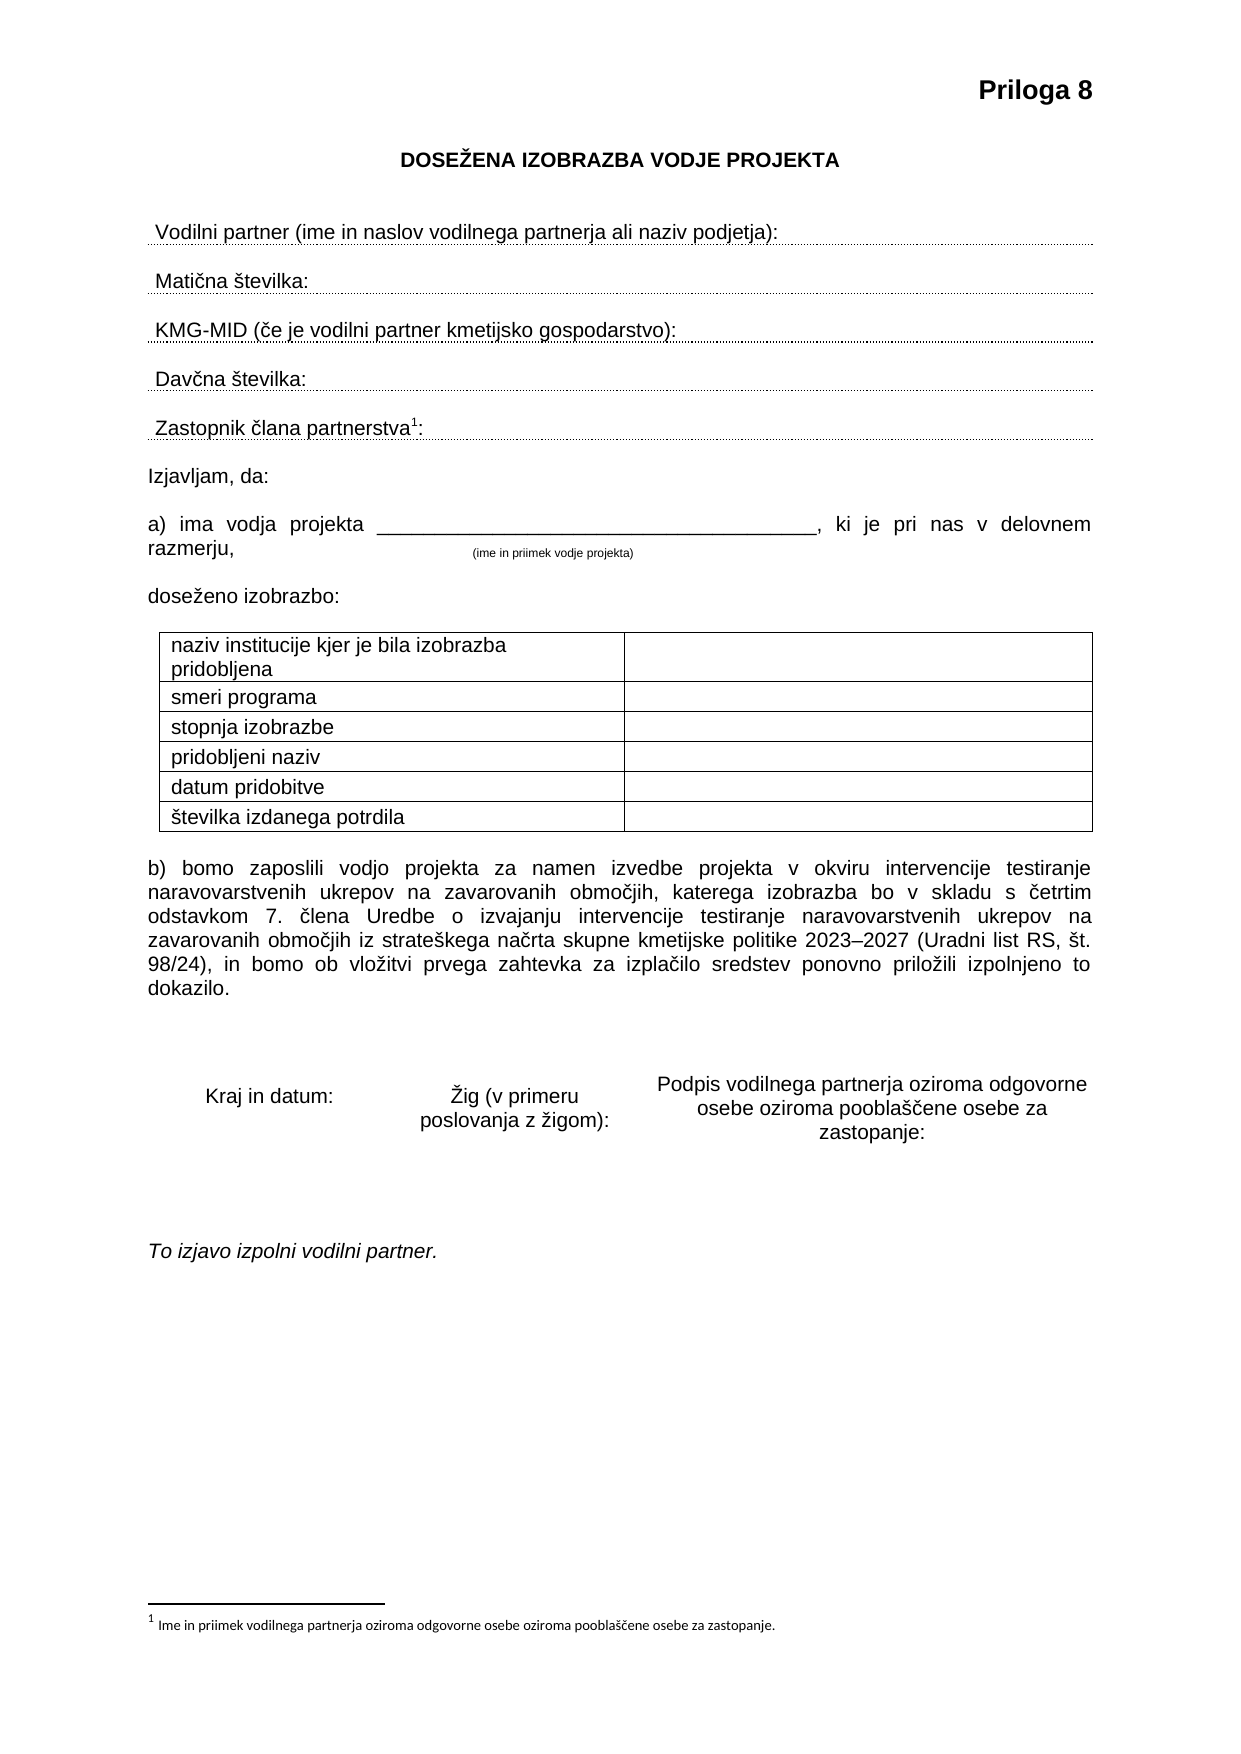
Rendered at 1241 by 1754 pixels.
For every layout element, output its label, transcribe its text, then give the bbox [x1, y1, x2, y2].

text DOSEŽENA IZOBRAZBA VODJE PROJEKTA [148, 148, 1092, 172]
text To izjavo izpolni vodilni partner. [148, 1239, 1092, 1263]
text a) ima vodja projekta ______________________________________, ki je pri nas v delovnem razmerju, (ime in priimek vodje projekta) [148, 512, 1092, 560]
text doseženo izobrazbo: [148, 584, 1092, 608]
table_cell [625, 742, 1092, 771]
table_cell smeri programa [160, 682, 624, 711]
table_header naziv institucije kjer je bila izobrazba pridobljena [160, 633, 624, 681]
table_cell [625, 682, 1092, 711]
table_cell [625, 712, 1092, 741]
table_cell [625, 772, 1092, 801]
table_cell Davčna številka: [148, 341, 1092, 390]
table_header Podpis vodilnega partnerja oziroma odgovorne osebe oziroma pooblaščene osebe za zastopanje: [638, 1072, 1107, 1143]
table_cell številka izdanega potrdila [160, 802, 624, 831]
table_cell datum pridobitve [160, 772, 624, 801]
table_cell Zastopnik člana partnerstva: [148, 390, 1092, 439]
table_header [625, 633, 1092, 681]
table_cell [625, 802, 1092, 831]
table_cell stopnja izobrazbe [160, 712, 624, 741]
table_header Vodilni partner (ime in naslov vodilnega partnerja ali naziv podjetja): [148, 220, 1092, 243]
table_header Žig (v primeru poslovanja z žigom): [392, 1072, 637, 1143]
text Izjavljam, da: [148, 464, 1092, 488]
table_cell pridobljeni naziv [160, 742, 624, 771]
table_cell KMG-MID (če je vodilni partner kmetijsko gospodarstvo): [148, 293, 1092, 341]
table_cell Matična številka: [148, 244, 1092, 292]
table_header Kraj in datum: [147, 1072, 392, 1143]
text b) bomo zaposlili vodjo projekta za namen izvedbe projekta v okviru intervencije testiranje naravovarstvenih ukrepov na zavarovanih območjih, katerega izobrazba bo v skladu s četrtim odstavkom 7. člena Uredbe o izvajanju intervencije testiranje naravovarstvenih ukrepov na zavarovanih območjih iz strateškega načrta skupne kmetijske politike 2023–2027 (Uradni list RS, št. 98/24), in bomo ob vložitvi prvega zahtevka za izplačilo sredstev ponovno priložili izpolnjeno to dokazilo. [148, 856, 1092, 1000]
